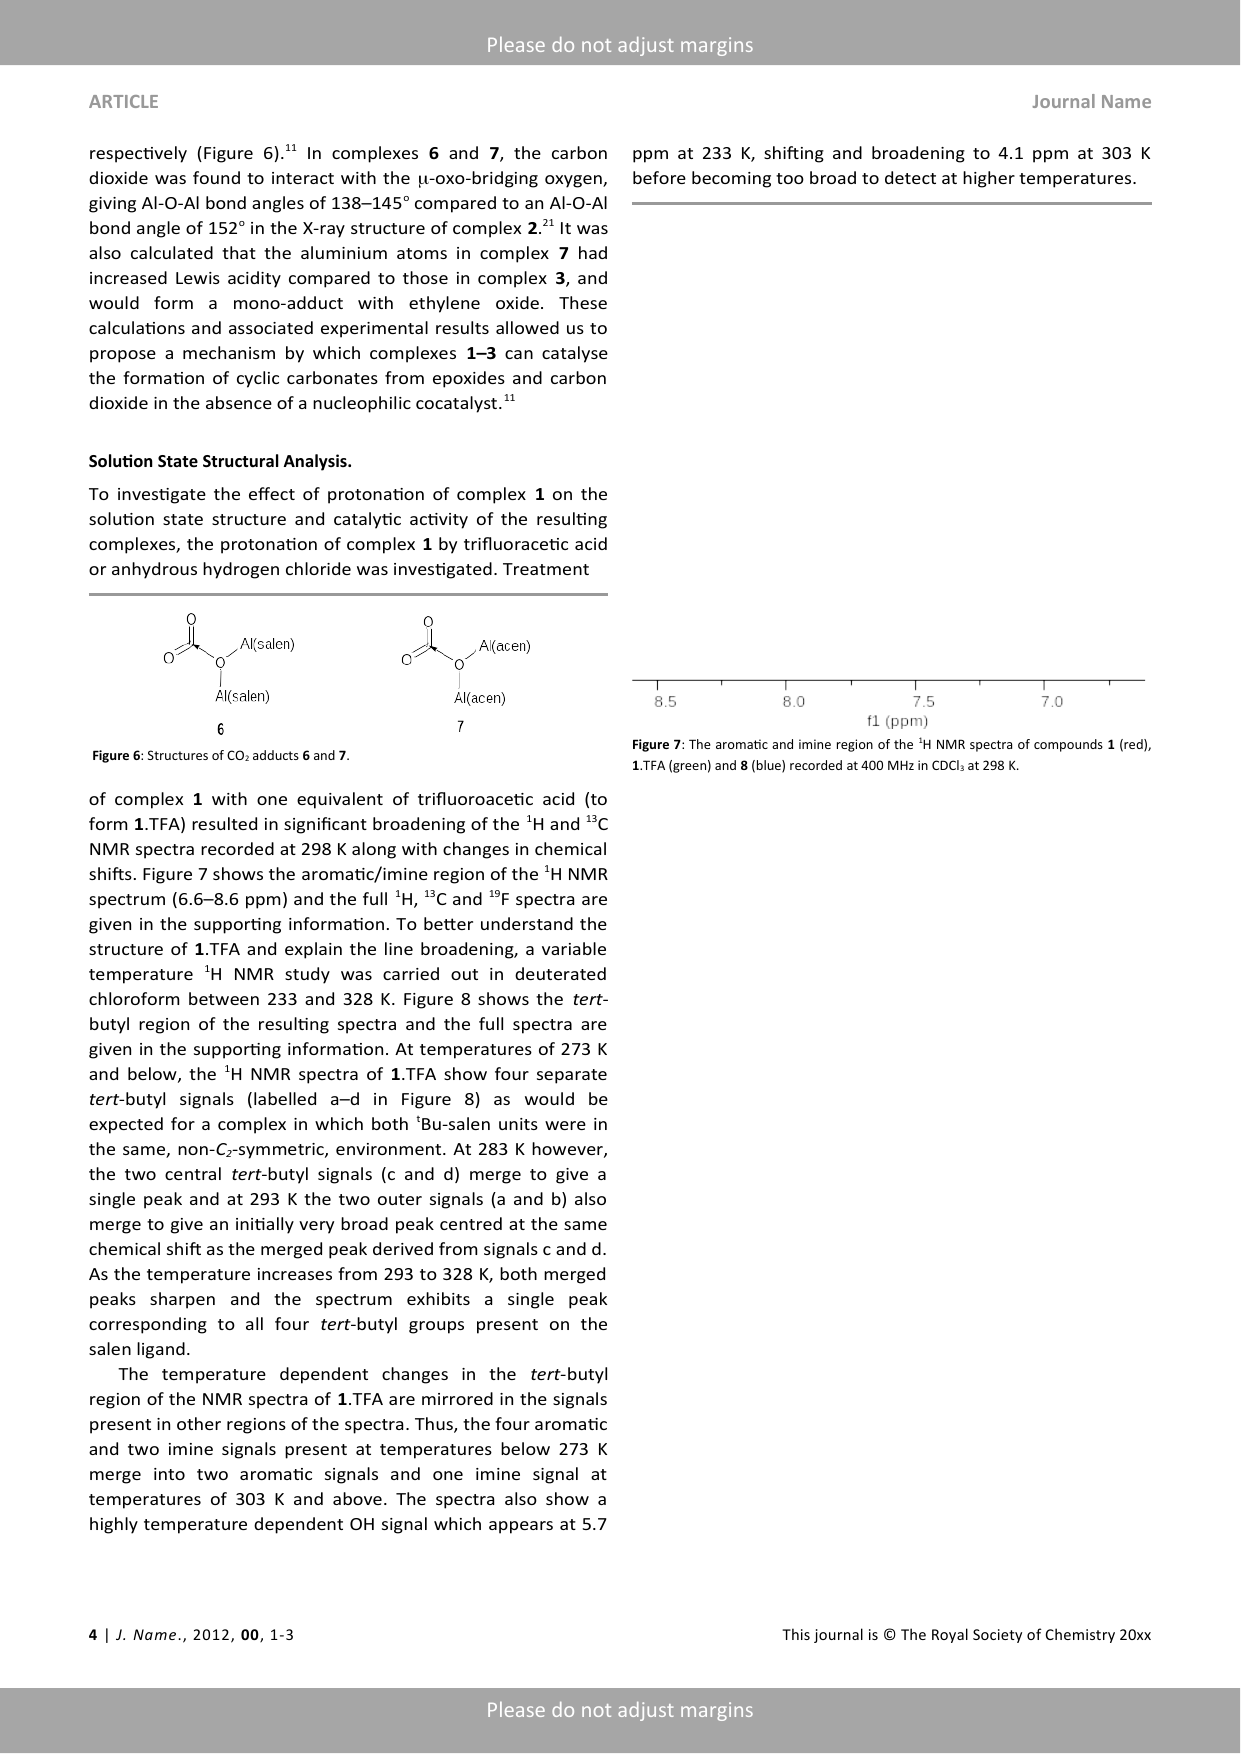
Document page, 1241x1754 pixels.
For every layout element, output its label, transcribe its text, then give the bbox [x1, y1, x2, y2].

text of complex 1 with one equivalent of trifluoroacetic acid (to form 1.TFA) resulted in significant broadening of the 1H and 13C NMR spectra recorded at 298 K along with changes in chemical shifts. Figure 7 shows the aromatic/imine region of the 1H NMR spectrum (6.6–8.6 ppm) and the full 1H, 13C and 19F spectra are given in the supporting information. To better understand the structure of 1.TFA and explain the line broadening, a variable temperature 1H NMR study was carried out in deuterated chloroform between 233 and 328 K. Figure 8 shows the tert-butyl region of the resulting spectra and the full spectra are given in the supporting information. At temperatures of 273 K and below, the 1H NMR spectra of 1.TFA show four separate tert-butyl signals (labelled a–d in Figure 8) as would be expected for a complex in which both tBu-salen units were in the same, non-C2-symmetric, environment. At 283 K however, the two central tert-butyl signals (c and d) merge to give a single peak and at 293 K the two outer signals (a and b) also merge to give an initially very broad peak centred at the same chemical shift as the merged peak derived from signals c and d. As the temperature increases from 293 to 328 K, both merged peaks sharpen and the spectrum exhibits a single peak corresponding to all four tert-butyl groups present on the salen ligand. [89, 785, 608, 1360]
text Figure 6: Structures of CO2 adducts 6 and 7. [89, 743, 608, 764]
text The temperature dependent changes in the tert-butyl region of the NMR spectra of 1.TFA are mirrored in the signals present in other regions of the spectra. Thus, the four aromatic and two imine signals present at temperatures below 273 K merge into two aromatic signals and one imine signal at temperatures of 303 K and above. The spectra also show a highly temperature dependent OH signal which appears at 5.7 ppm at 233 K, shifting and broadening to 4.1 ppm at 303 K before becoming too broad to detect at higher temperatures. [89, 1360, 608, 1535]
subtitle Solution State Structural Analysis. [89, 447, 608, 472]
text To investigate the effect of protonation of complex 1 on the solution state structure and catalytic activity of the resulting complexes, the protonation of complex 1 by trifluoracetic acid or anhydrous hydrogen chloride was investigated. Treatment [89, 481, 608, 581]
text Figure 7: The aromatic and imine region of the 1H NMR spectra of compounds 1 (red), 1.TFA (green) and 8 (blue) recorded at 400 MHz in CDCl3 at 298 K. [632, 732, 1152, 774]
